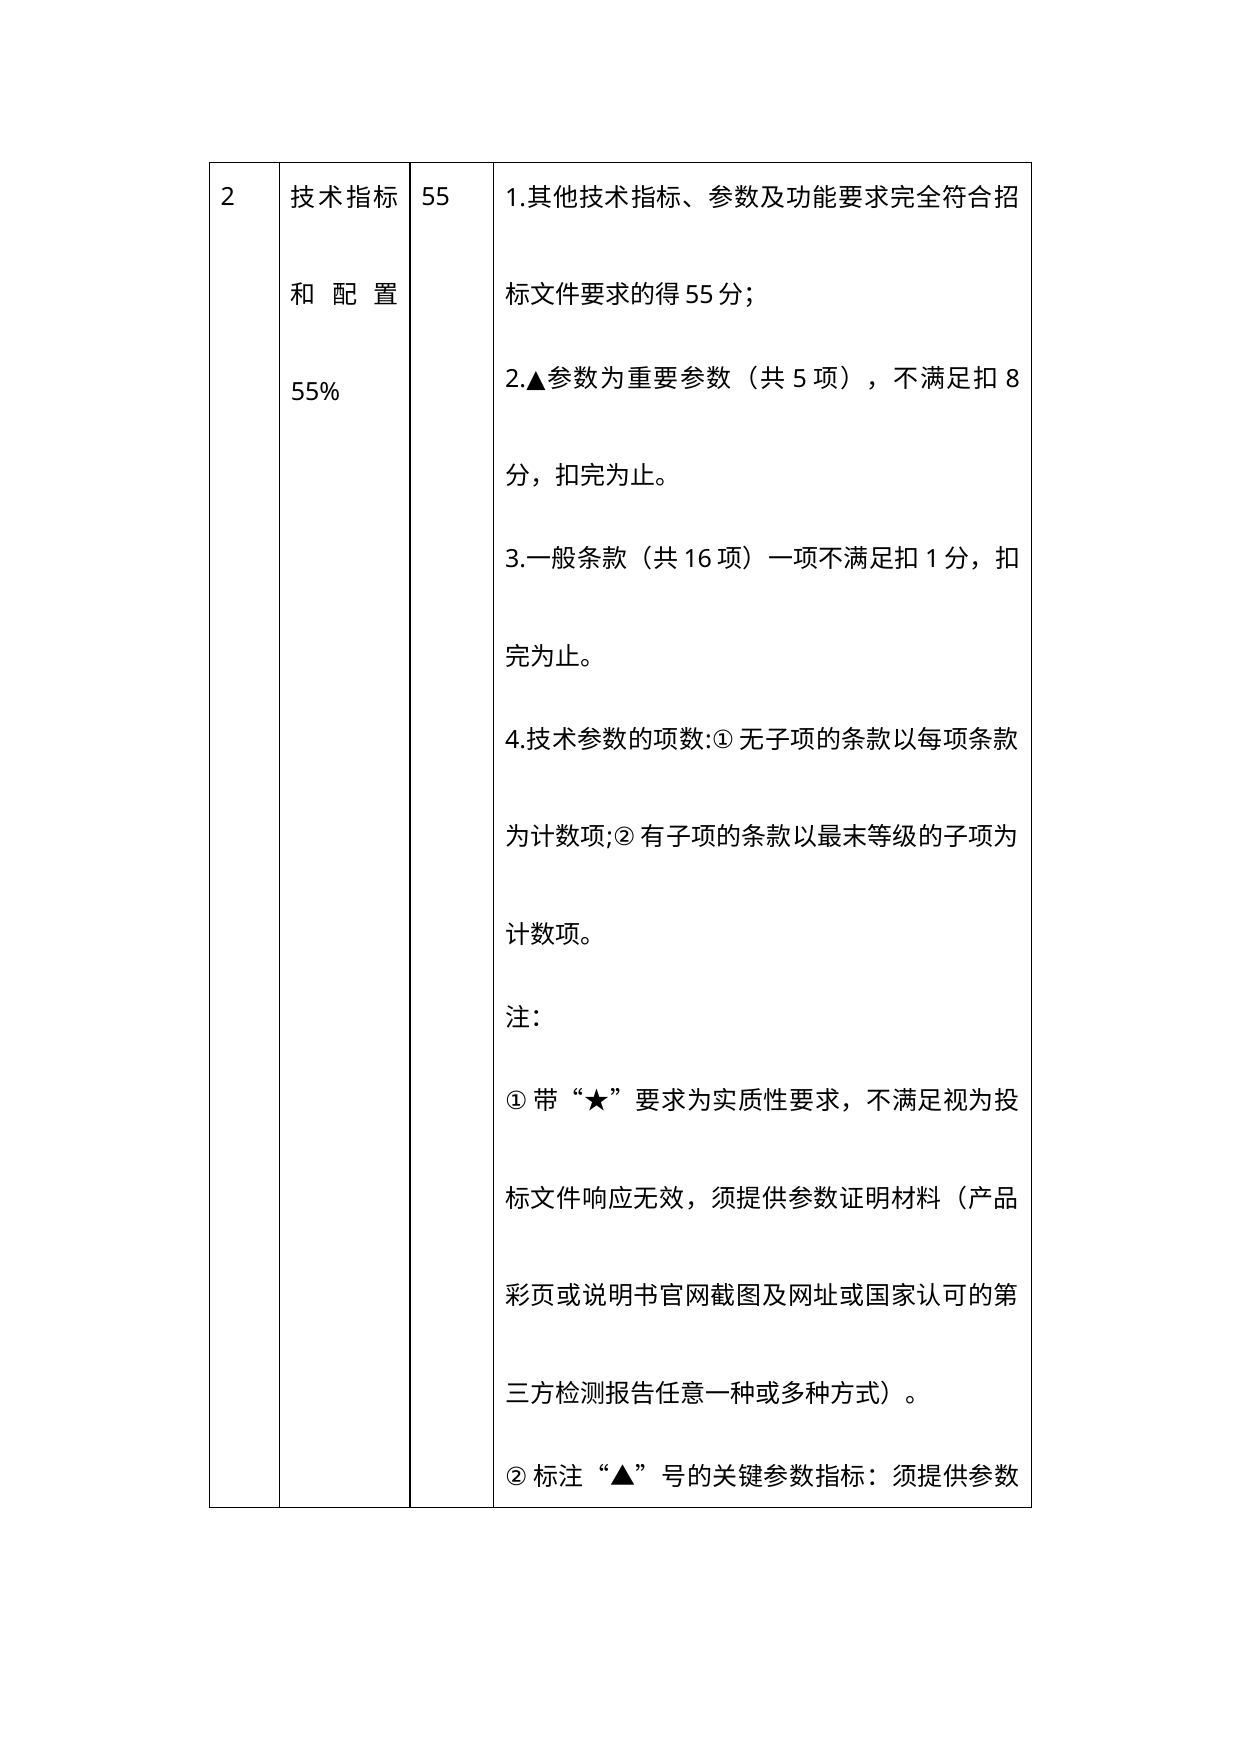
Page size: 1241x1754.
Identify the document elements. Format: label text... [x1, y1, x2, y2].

table_cell 2 [210, 163, 279, 1507]
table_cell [494, 163, 1031, 1507]
table_cell 55 [411, 163, 493, 1507]
table_cell 技术指标和配置55% [280, 163, 409, 1507]
